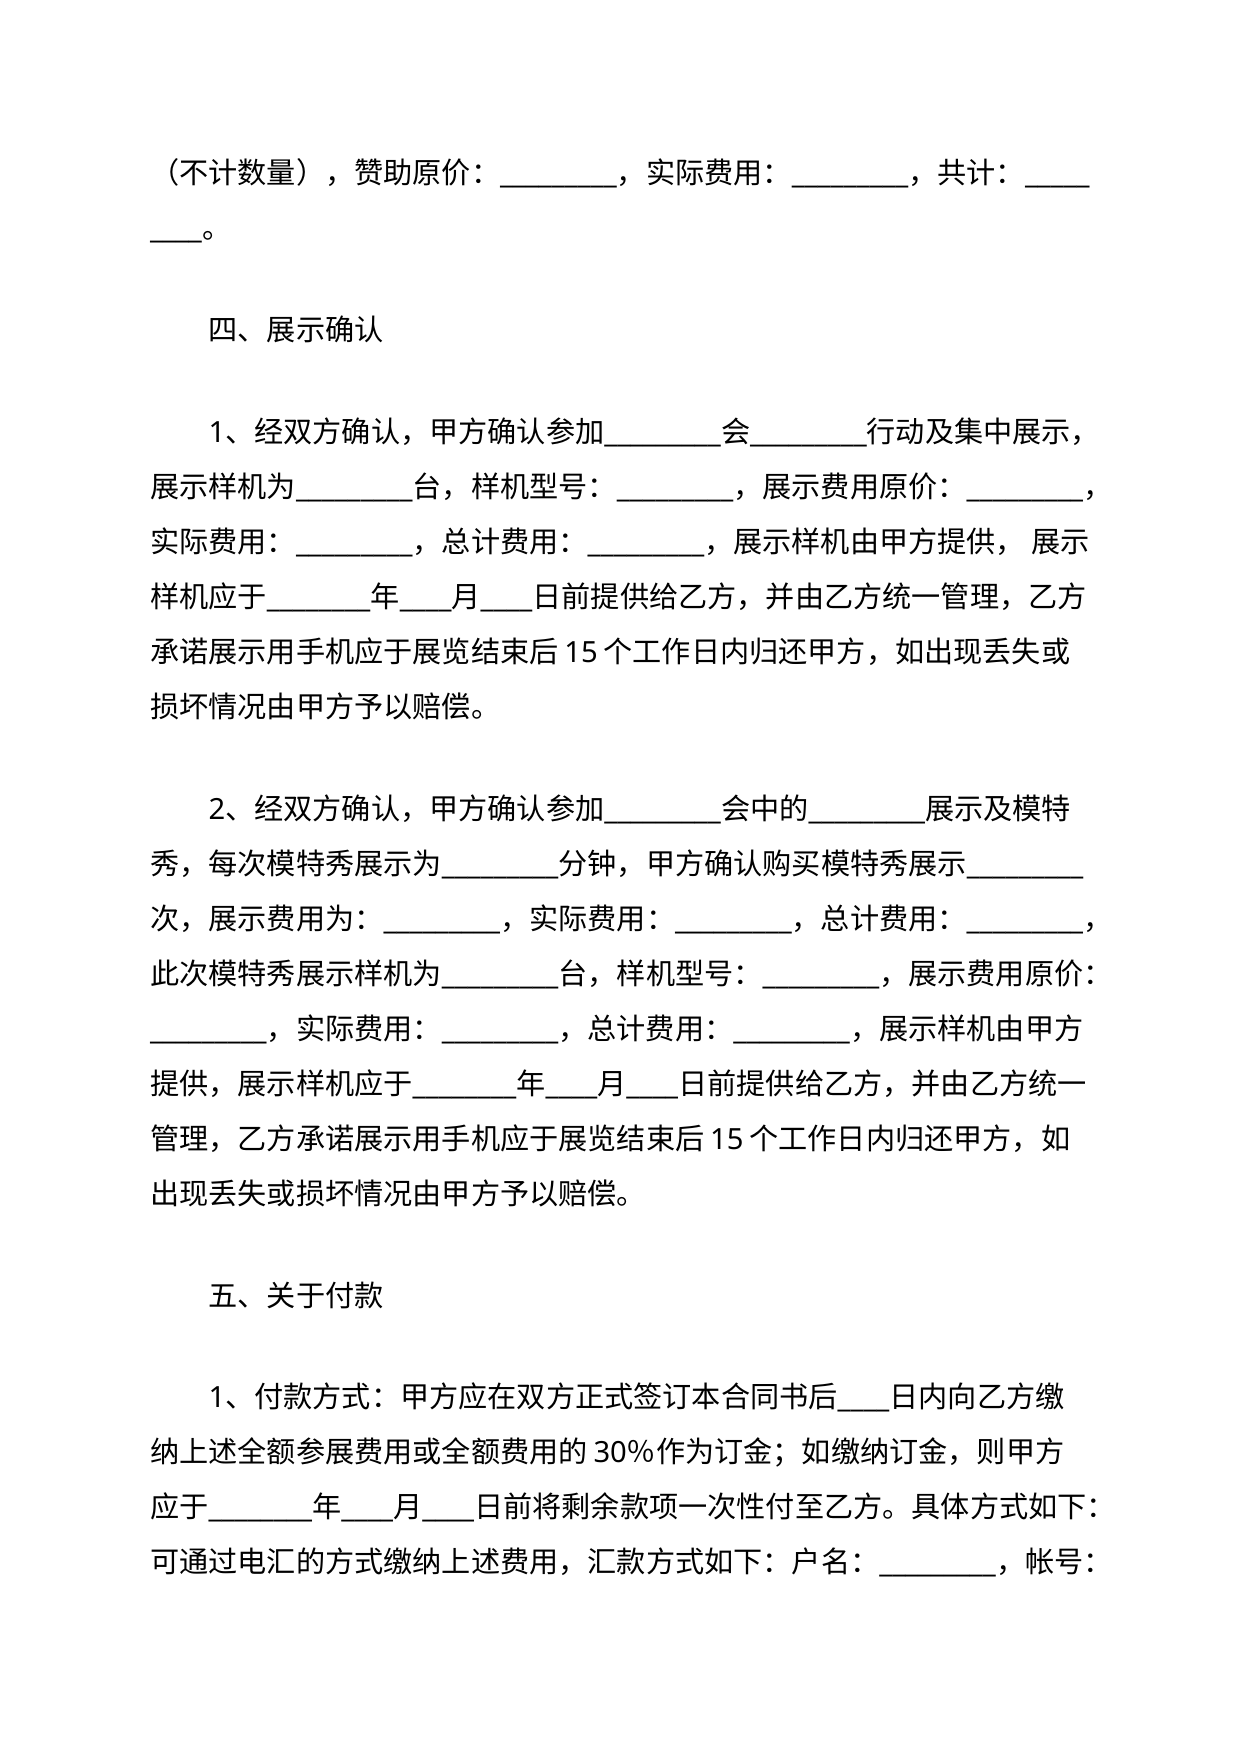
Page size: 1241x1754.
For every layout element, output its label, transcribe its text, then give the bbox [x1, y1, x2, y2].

text 1、经双方确认，甲方确认参加_________会_________行动及集中展示，展示样机为_________台，样机型号：_________，展示费用原价：_________，实际费用：_________，总计费用：_________，展示样机由甲方提供， 展示样机应于________年____月____日前提供给乙方，并由乙方统一管理，乙方承诺展示用手机应于展览结束后15个工作日内归还甲方，如出现丢失或损坏情况由甲方予以赔偿。 [150, 409, 1090, 726]
text 五、关于付款 [150, 1272, 1090, 1314]
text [150, 1374, 1090, 1581]
text 2、经双方确认，甲方确认参加_________会中的_________展示及模特秀，每次模特秀展示为_________分钟，甲方确认购买模特秀展示_________次，展示费用为：_________，实际费用：_________，总计费用：_________，此次模特秀展示样机为_________台，样机型号：_________，展示费用原价：_________，实际费用：_________，总计费用：_________，展示样机由甲方提供，展示样机应于________年____月____日前提供给乙方，并由乙方统一管理，乙方承诺展示用手机应于展览结束后15个工作日内归还甲方，如出现丢失或损坏情况由甲方予以赔偿。 [150, 786, 1090, 1213]
text 四、展示确认 [150, 307, 1090, 349]
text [150, 150, 1090, 247]
